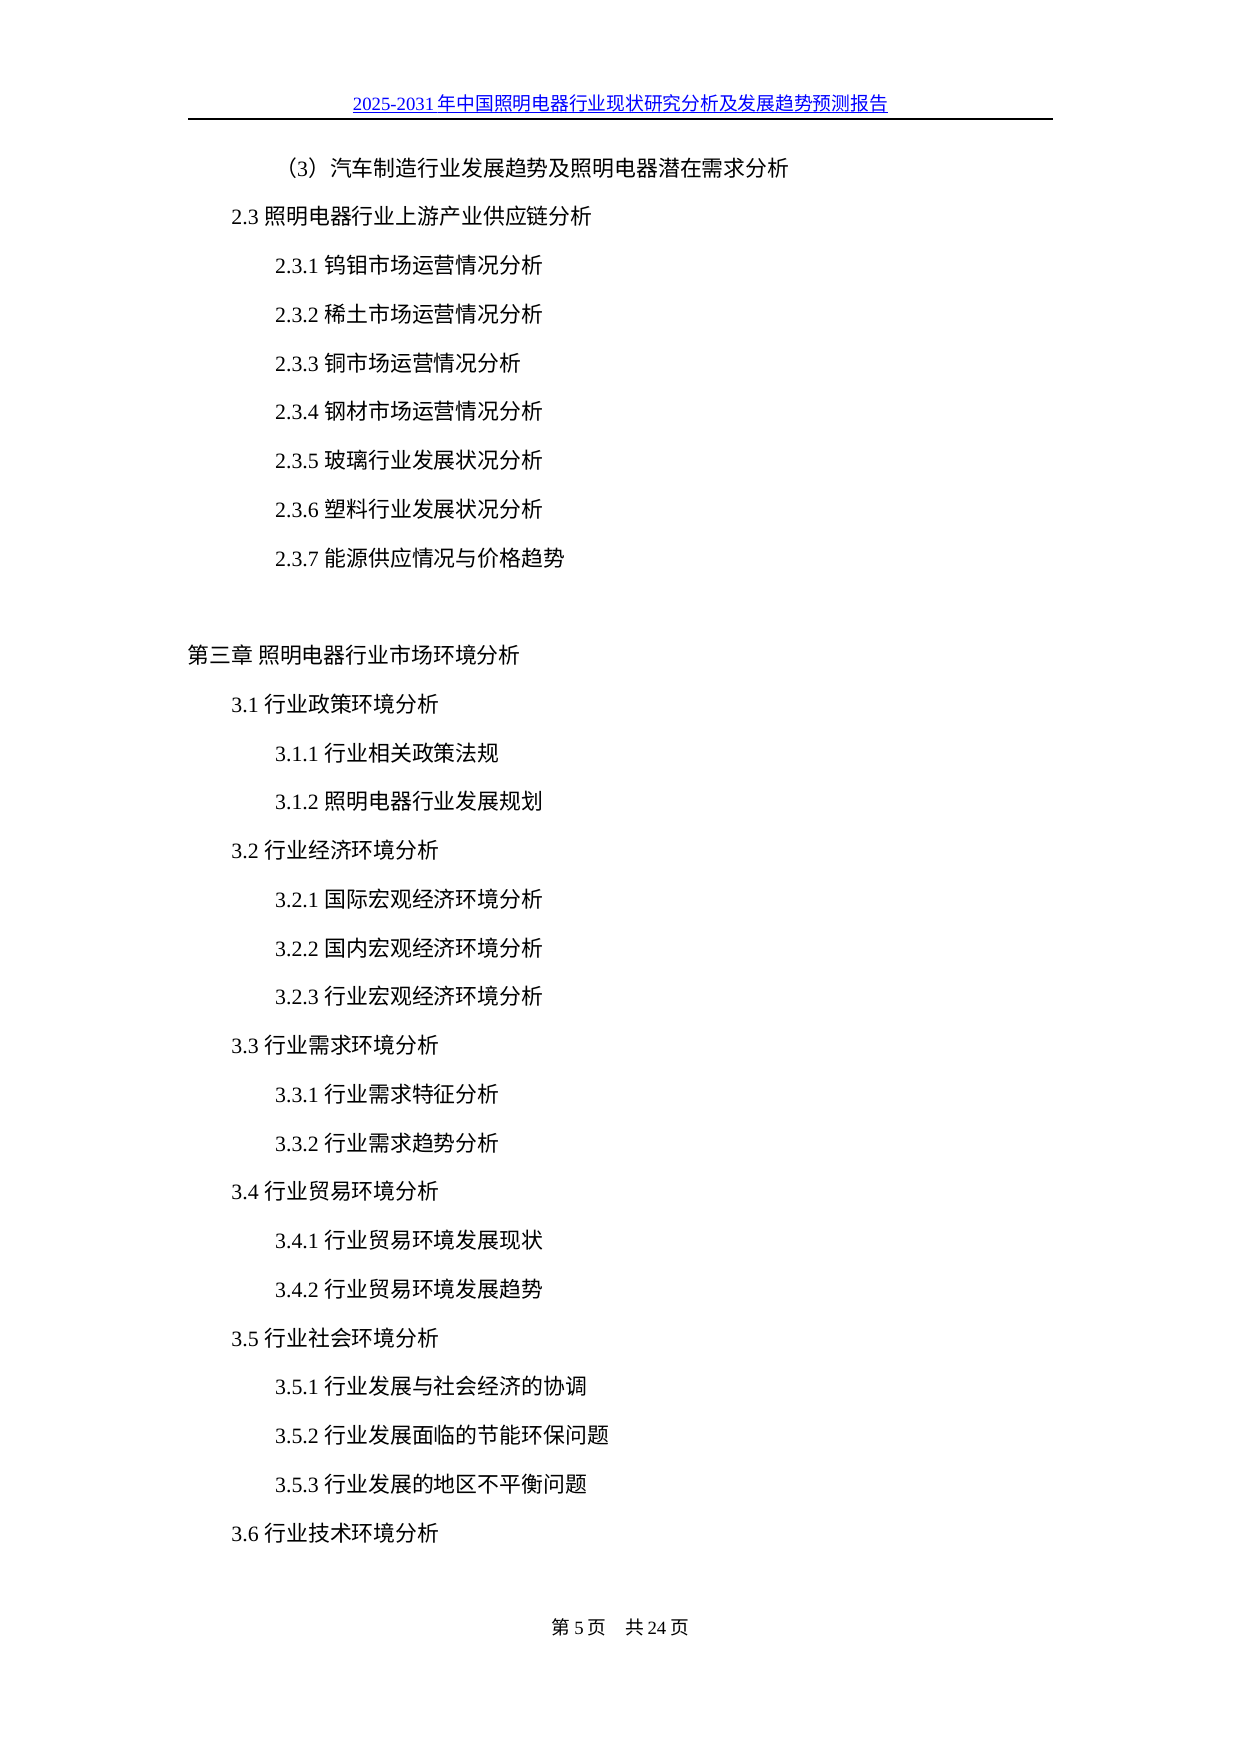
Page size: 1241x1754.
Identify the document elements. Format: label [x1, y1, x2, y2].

text [187, 150, 1053, 1548]
